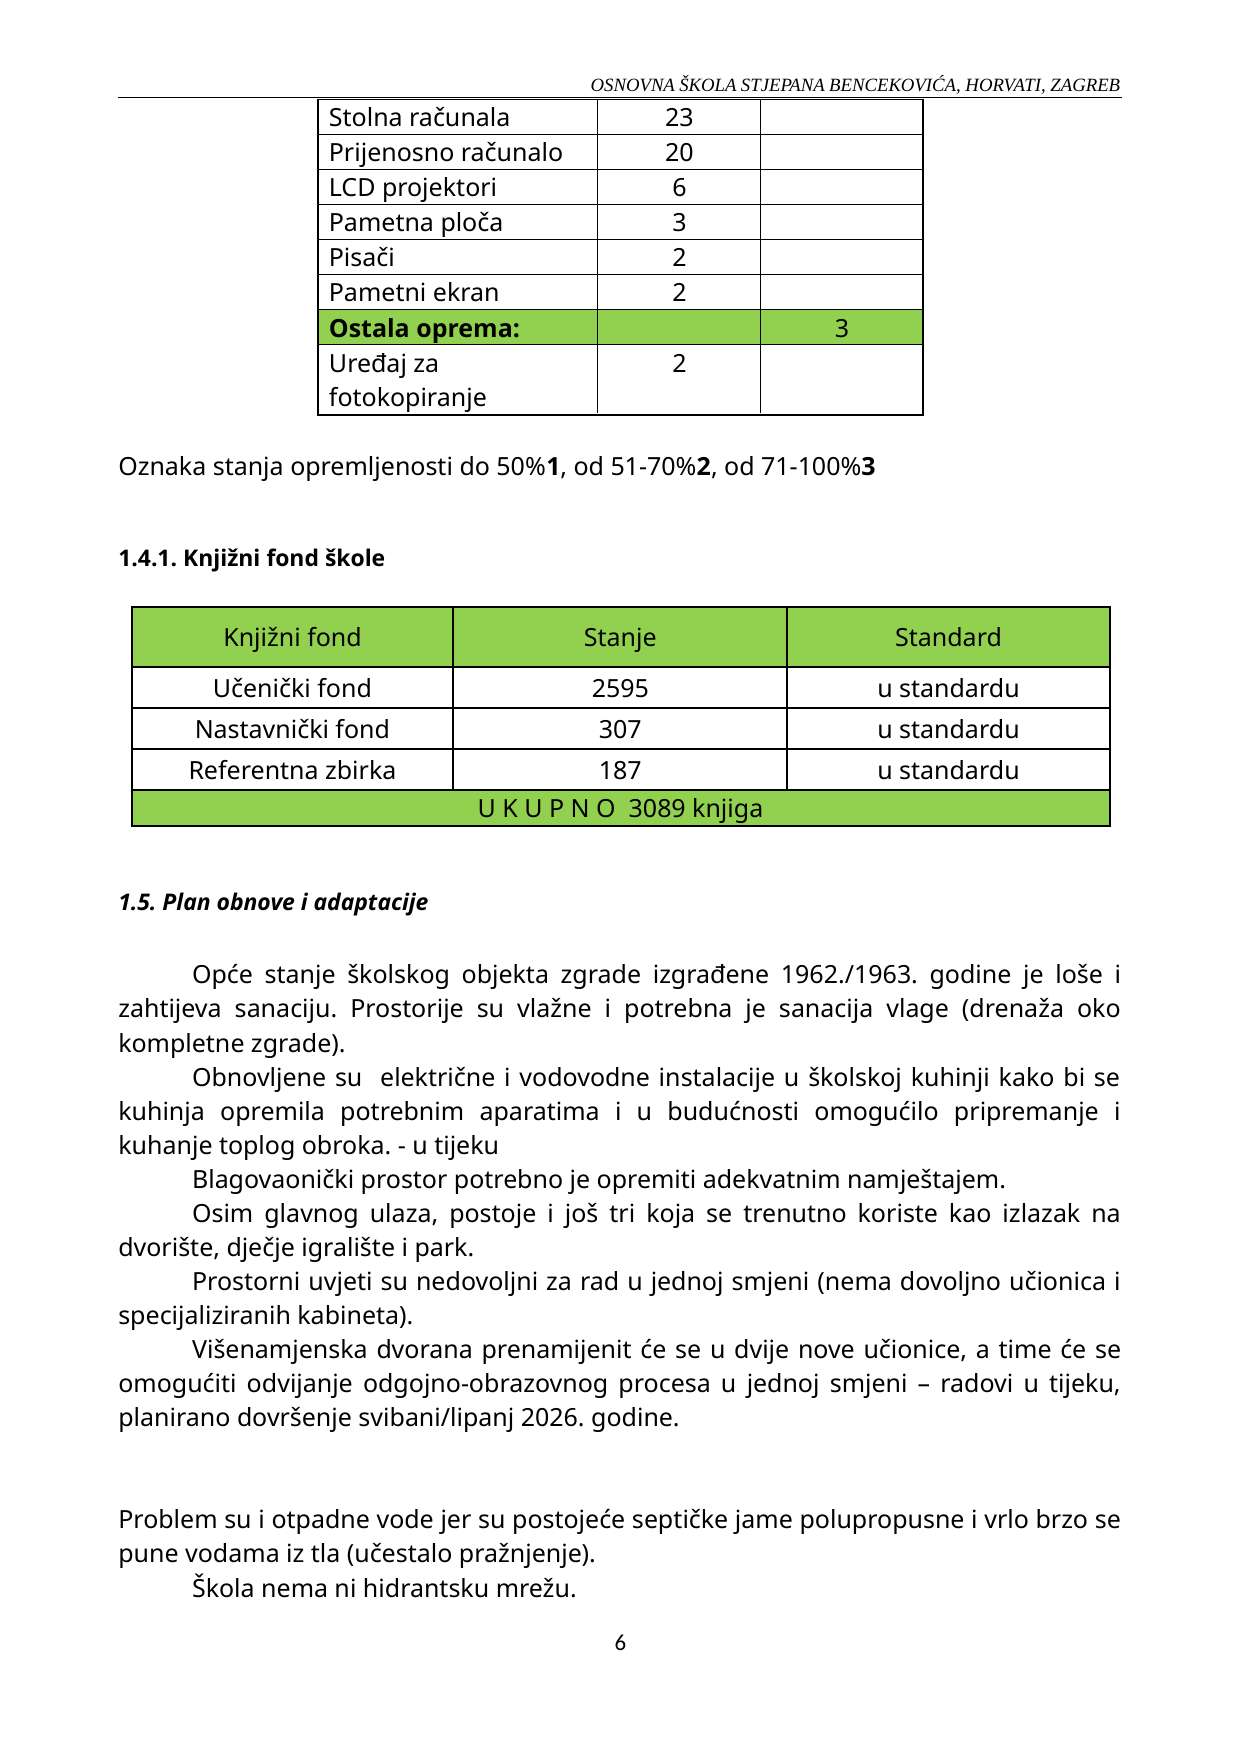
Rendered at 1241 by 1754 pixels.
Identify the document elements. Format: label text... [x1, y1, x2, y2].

table_cell u standardu [788, 709, 1109, 748]
table_cell u standardu [788, 750, 1109, 789]
table_cell [761, 240, 922, 274]
table_cell 3 [761, 310, 922, 344]
table_cell [761, 100, 922, 134]
table_cell Nastavnički fond [133, 709, 452, 748]
table_header Knjižni fond [133, 608, 452, 666]
table_cell 3 [598, 205, 760, 239]
table_cell LCD projektori [319, 170, 597, 204]
table_cell 2595 [454, 668, 786, 707]
text Prostorni uvjeti su nedovoljni za rad u jednoj smjeni (nema dovoljno učionica i specijaliziranih kabineta). [118, 1264, 1122, 1332]
table_cell Pisači [319, 240, 597, 274]
table_cell [761, 275, 922, 309]
text Blagovaonički prostor potrebno je opremiti adekvatnim namještajem. [118, 1161, 1122, 1196]
text Višenamjenska dvorana prenamijenit će se u dvije nove učionice, a time će se omogućiti odvijanje odgojno-obrazovnog procesa u jednoj smjeni – radovi u tijeku, planirano dovršenje svibani/lipanj 2026. godine. [118, 1332, 1122, 1434]
table_cell [761, 170, 922, 204]
table_cell u standardu [788, 668, 1109, 707]
text 1.4.1. Knjižni fond škole [118, 542, 1122, 573]
table_cell U K U P N O 3089 knjiga [133, 791, 1109, 825]
table_cell 6 [598, 170, 760, 204]
table_cell 307 [454, 709, 786, 748]
table_cell Pametna ploča [319, 205, 597, 239]
text 1.5. Plan obnove i adaptacije [118, 886, 1122, 917]
table_cell 2 [598, 275, 760, 309]
table_cell 187 [454, 750, 786, 789]
text Oznaka stanja opremljenosti do 50%1, od 51-70%2, od 71-100%3 [118, 449, 1122, 483]
table_cell Stolna računala [319, 100, 597, 134]
text Škola nema ni hidrantsku mrežu. [118, 1570, 1122, 1604]
table_cell 2 [598, 240, 760, 274]
table_cell 20 [598, 135, 760, 169]
text Opće stanje školskog objekta zgrade izgrađene 1962./1963. godine je loše i zahtijeva sanaciju. Prostorije su vlažne i potrebna je sanacija vlage (drenaža oko kompletne zgrade). [118, 957, 1122, 1059]
table_cell Uređaj za fotokopiranje [319, 345, 597, 413]
table_header Stanje [454, 608, 786, 666]
text Obnovljene su električne i vodovodne instalacije u školskoj kuhinji kako bi se kuhinja opremila potrebnim aparatima i u budućnosti omogućilo pripremanje i kuhanje toplog obroka. - u tijeku [118, 1059, 1122, 1161]
table_cell [761, 205, 922, 239]
table_cell [761, 345, 922, 413]
table_cell Ostala oprema: [319, 310, 597, 344]
text Osim glavnog ulaza, postoje i još tri koja se trenutno koriste kao izlazak na dvorište, dječje igralište i park. [118, 1196, 1122, 1264]
table_header Standard [788, 608, 1109, 666]
table_cell [598, 310, 760, 344]
table_cell 2 [598, 345, 760, 413]
table_cell Učenički fond [133, 668, 452, 707]
table_cell Referentna zbirka [133, 750, 452, 789]
table_cell [761, 135, 922, 169]
table_cell 23 [598, 100, 760, 134]
table_cell Prijenosno računalo [319, 135, 597, 169]
table_cell Pametni ekran [319, 275, 597, 309]
text Problem su i otpadne vode jer su postojeće septičke jame polupropusne i vrlo brzo se pune vodama iz tla (učestalo pražnjenje). [118, 1502, 1122, 1570]
